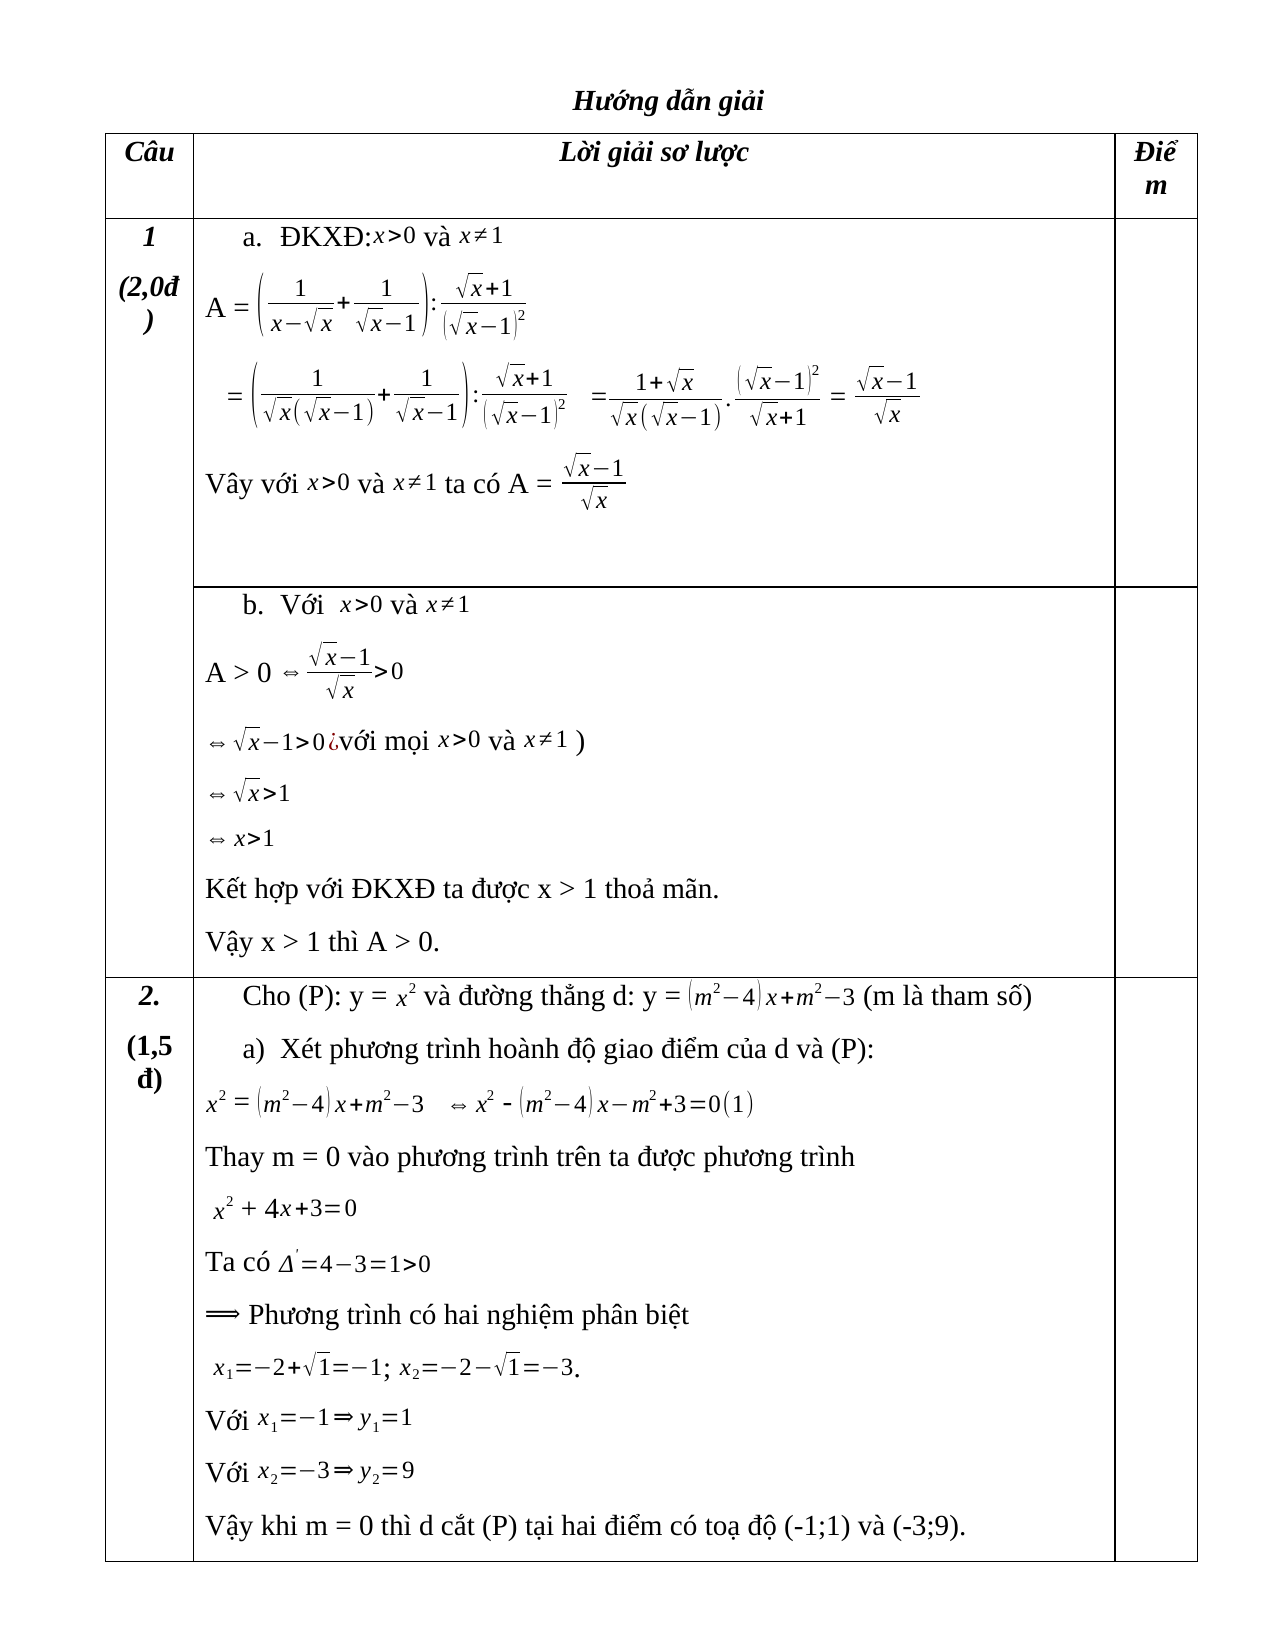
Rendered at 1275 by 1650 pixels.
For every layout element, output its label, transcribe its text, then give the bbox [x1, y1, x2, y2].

table_cell Cho (P): y = và đường thẳng d: y = (m là tham số) Xét phương trình hoành độ giao điểm của d và (P): = - Thay m = 0 vào phương trình trên ta được phương trình + 4 Ta có Phương trình có hai nghiệm phân biệt ; . Với Với Vậy khi m = 0 thì d cắt (P) tại hai điểm có toạ độ (-1;1) và (-3;9). [194, 978, 1114, 1561]
table_cell 1 (2,0đ) [106, 219, 193, 977]
table_cell ĐKXĐ: và A = = = = Vây với và ta có A = [194, 219, 1114, 586]
table_cell [1116, 588, 1197, 977]
text Hướng dẫn giải [150, 83, 1186, 116]
table_cell Với và A > 0 với mọi và ) Kết hợp với ĐKXĐ ta được x > 1 thoả mãn. Vậy x > 1 thì A > 0. [194, 588, 1114, 977]
table_header Điểm [1116, 134, 1197, 218]
table_cell [1116, 978, 1197, 1561]
table_header Lời giải sơ lược [194, 134, 1114, 218]
table_cell [1116, 219, 1197, 586]
table_cell 2. (1,5 đ) [106, 978, 193, 1561]
table_header Câu [106, 134, 193, 218]
